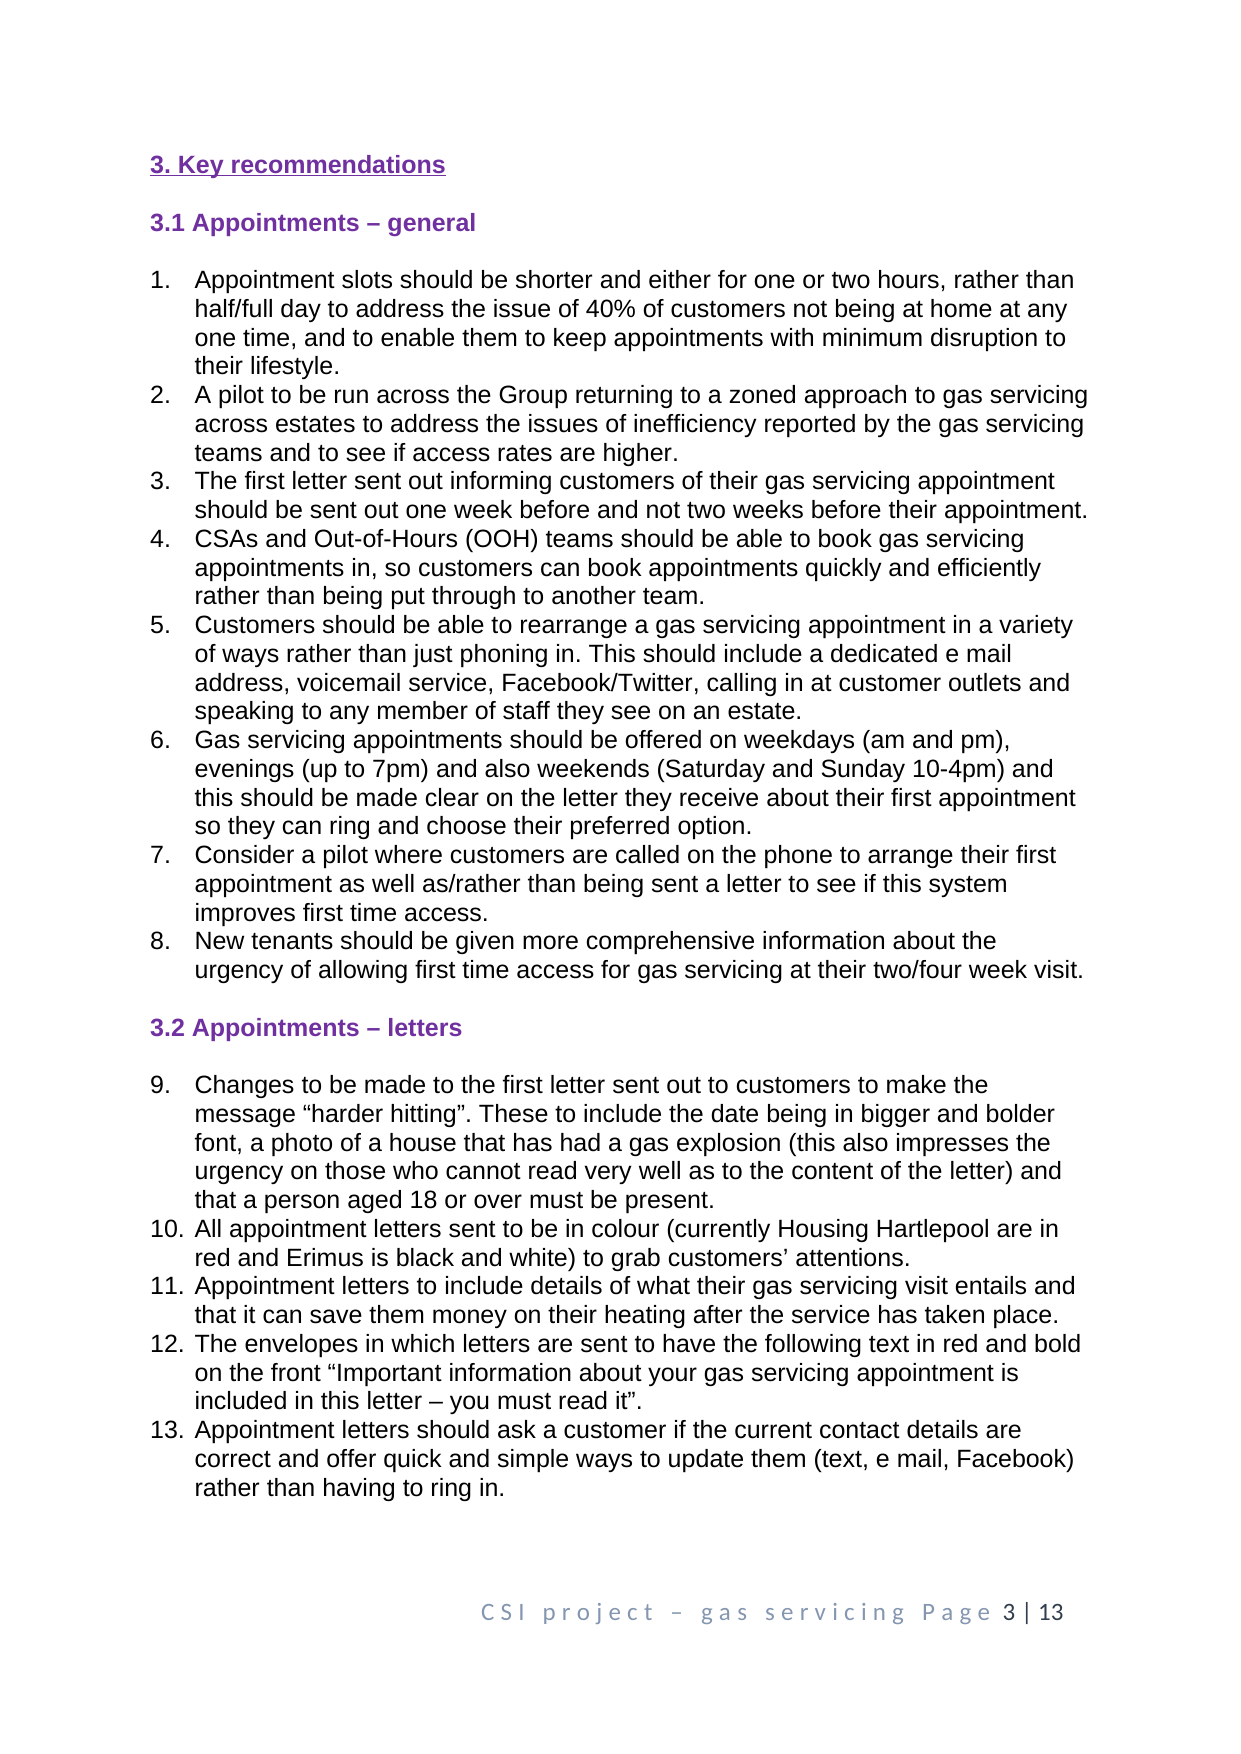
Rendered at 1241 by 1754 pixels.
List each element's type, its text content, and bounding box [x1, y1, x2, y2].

list Consider a pilot where customers are called on the phone to arrange their first appointment as well as/rather than being sent a letter to see if this system improves first time access. [150, 840, 1090, 926]
list New tenants should be given more comprehensive information about the urgency of allowing first time access for gas servicing at their two/four week visit. [150, 926, 1090, 984]
list Appointment letters should ask a customer if the current contact details are correct and offer quick and simple ways to update them (text, e mail, Facebook) rather than having to ring in. [150, 1415, 1090, 1501]
text 3.1 Appointments – general [150, 207, 1090, 236]
list Appointment slots should be shorter and either for one or two hours, rather than half/full day to address the issue of 40% of customers not being at home at any one time, and to enable them to keep appointments with minimum disruption to their lifestyle. [150, 265, 1090, 380]
list Changes to be made to the first letter sent out to customers to make the message “harder hitting”. These to include the date being in bigger and bolder font, a photo of a house that has had a gas explosion (this also impresses the urgency on those who cannot read very well as to the content of the letter) and that a person aged 18 or over must be present. [150, 1070, 1090, 1214]
list A pilot to be run across the Group returning to a zoned approach to gas servicing across estates to address the issues of inefficiency reported by the gas servicing teams and to see if access rates are higher. [150, 380, 1090, 466]
list Customers should be able to rearrange a gas servicing appointment in a variety of ways rather than just phoning in. This should include a dedicated e mail address, voicemail service, Facebook/Twitter, calling in at customer outlets and speaking to any member of staff they see on an estate. [150, 610, 1090, 725]
list CSAs and Out-of-Hours (OOH) teams should be able to book gas servicing appointments in, so customers can book appointments quickly and efficiently rather than being put through to another team. [150, 524, 1090, 610]
list Appointment letters to include details of what their gas servicing visit entails and that it can save them money on their heating after the service has taken place. [150, 1271, 1090, 1329]
text 3. Key recommendations [150, 150, 1090, 179]
list The first letter sent out informing customers of their gas servicing appointment should be sent out one week before and not two weeks before their appointment. [150, 466, 1090, 524]
text 3.2 Appointments – letters [150, 1012, 1090, 1041]
list Gas servicing appointments should be offered on weekdays (am and pm), evenings (up to 7pm) and also weekends (Saturday and Sunday 10-4pm) and this should be made clear on the letter they receive about their first appointment so they can ring and choose their preferred option. [150, 725, 1090, 840]
list The envelopes in which letters are sent to have the following text in red and bold on the front “Important information about your gas servicing appointment is included in this letter – you must read it”. [150, 1329, 1090, 1415]
list All appointment letters sent to be in colour (currently Housing Hartlepool are in red and Erimus is black and white) to grab customers’ attentions. [150, 1214, 1090, 1271]
